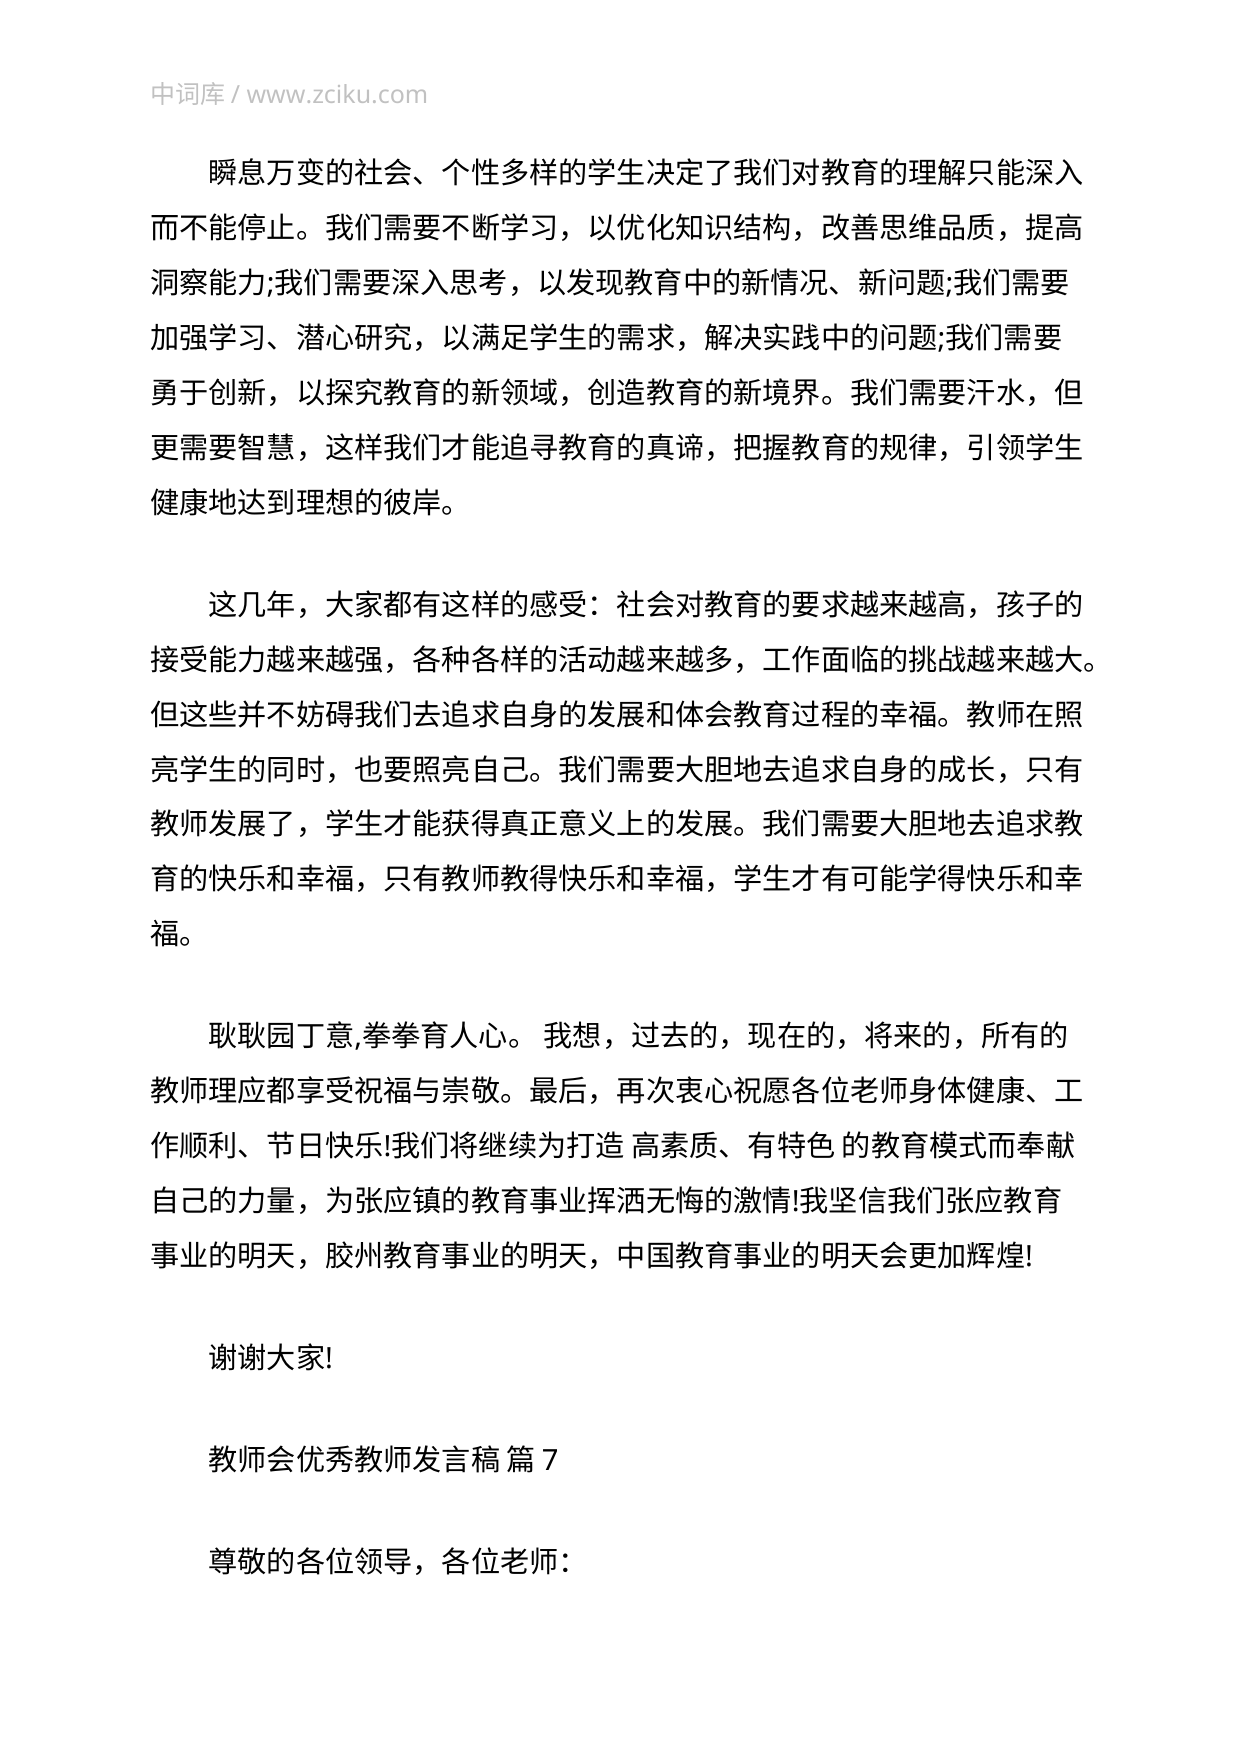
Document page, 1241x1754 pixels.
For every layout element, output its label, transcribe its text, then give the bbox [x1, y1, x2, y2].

text 这几年，大家都有这样的感受：社会对教育的要求越来越高，孩子的接受能力越来越强，各种各样的活动越来越多，工作面临的挑战越来越大。但这些并不妨碍我们去追求自身的发展和体会教育过程的幸福。教师在照亮学生的同时，也要照亮自己。我们需要大胆地去追求自身的成长，只有教师发展了，学生才能获得真正意义上的发展。我们需要大胆地去追求教育的快乐和幸福，只有教师教得快乐和幸福，学生才有可能学得快乐和幸福。 [150, 581, 1090, 953]
text 谢谢大家! [150, 1334, 1090, 1377]
text 耿耿园丁意,拳拳育人心。 我想，过去的，现在的，将来的，所有的教师理应都享受祝福与崇敬。最后，再次衷心祝愿各位老师身体健康、工作顺利、节日快乐!我们将继续为打造 高素质、有特色 的教育模式而奉献自己的力量，为张应镇的教育事业挥洒无悔的激情!我坚信我们张应教育事业的明天，胶州教育事业的明天，中国教育事业的明天会更加辉煌! [150, 1012, 1090, 1275]
text 瞬息万变的社会、个性多样的学生决定了我们对教育的理解只能深入而不能停止。我们需要不断学习，以优化知识结构，改善思维品质，提高洞察能力;我们需要深入思考，以发现教育中的新情况、新问题;我们需要加强学习、潜心研究，以满足学生的需求，解决实践中的问题;我们需要勇于创新，以探究教育的新领域，创造教育的新境界。我们需要汗水，但更需要智慧，这样我们才能追寻教育的真谛，把握教育的规律，引领学生健康地达到理想的彼岸。 [150, 150, 1090, 522]
text 尊敬的各位领导，各位老师： [150, 1538, 1090, 1581]
text 教师会优秀教师发言稿 篇7 [150, 1436, 1090, 1479]
